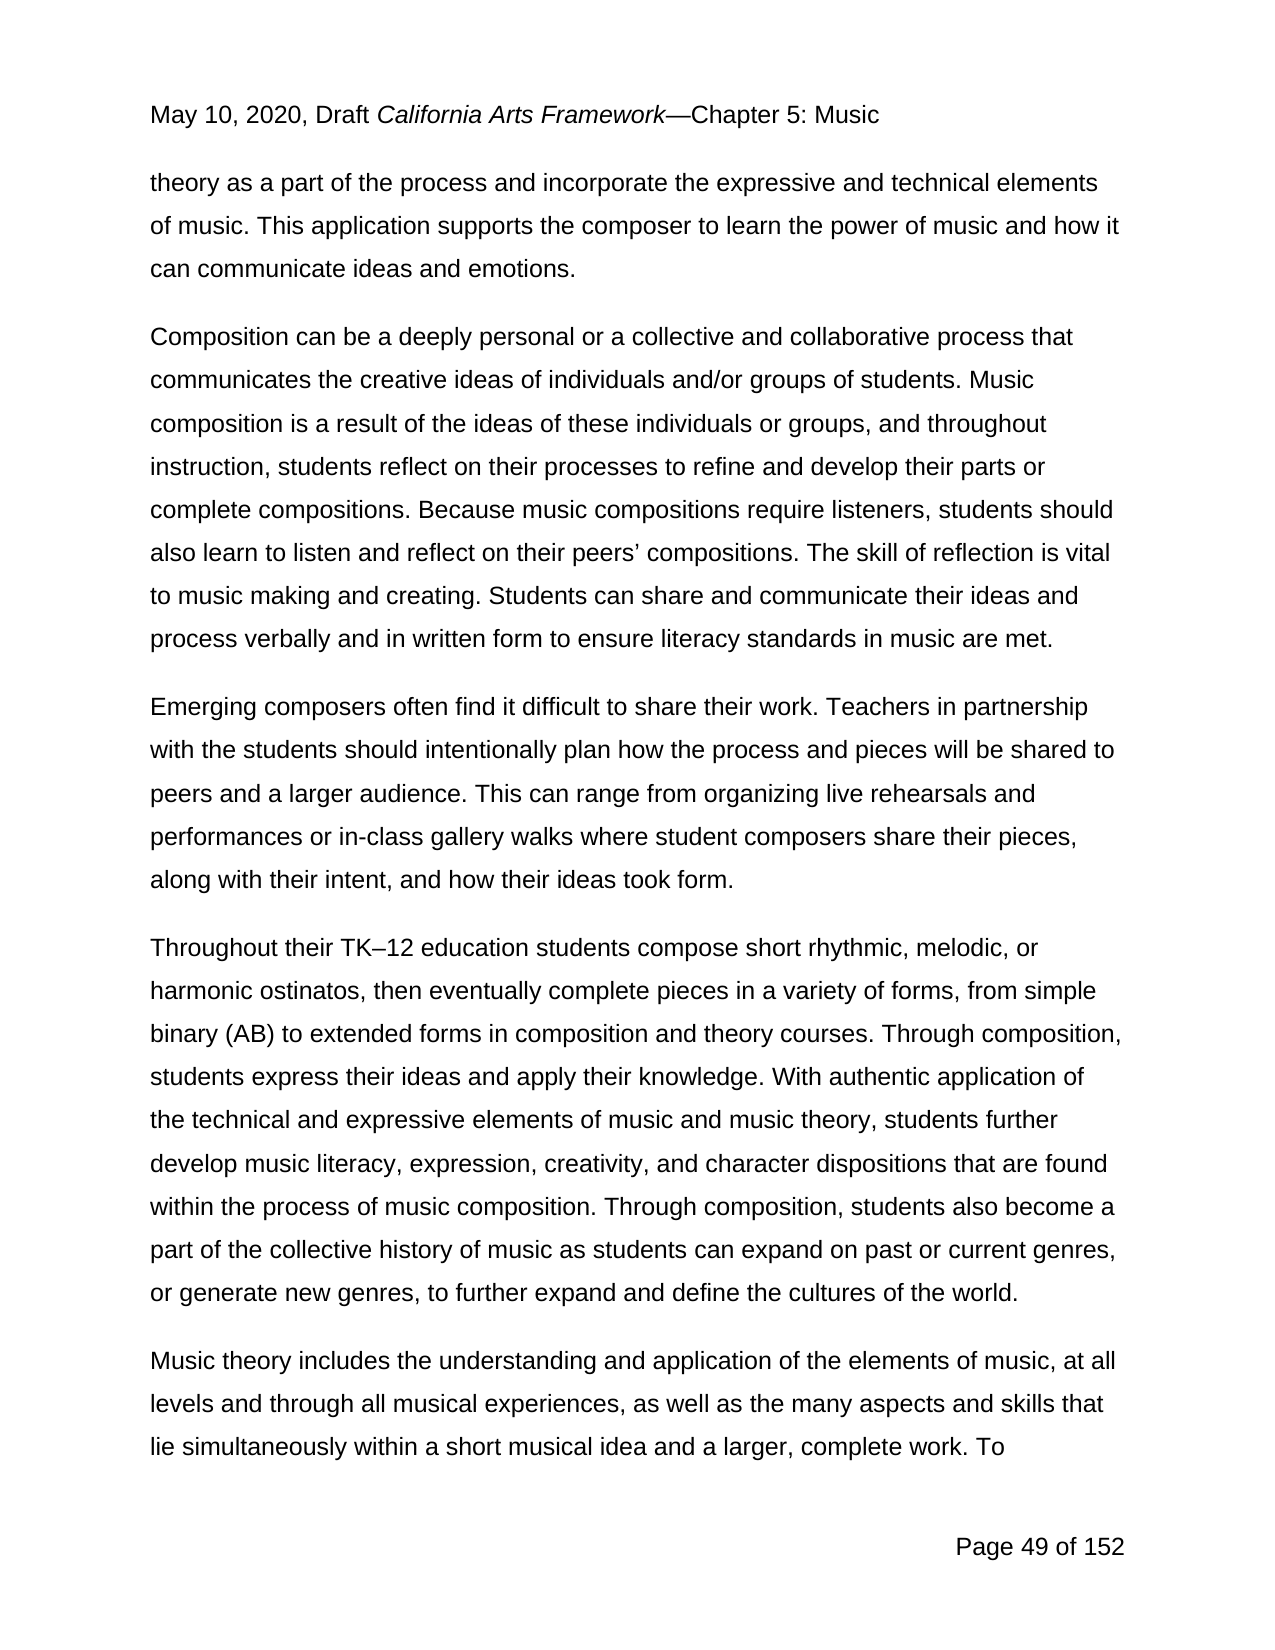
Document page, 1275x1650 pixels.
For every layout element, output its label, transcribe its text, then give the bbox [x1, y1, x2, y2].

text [150, 1346, 1125, 1461]
text Composition can be a deeply personal or a collective and collaborative process that communicates the creative ideas of individuals and/or groups of students. Music composition is a result of the ideas of these individuals or groups, and throughout instruction, students reflect on their processes to refine and develop their parts or complete compositions. Because music compositions require listeners, students should also learn to listen and reflect on their peers’ compositions. The skill of reflection is vital to music making and creating. Students can share and communicate their ideas and process verbally and in written form to ensure literacy standards in music are met. [150, 322, 1125, 653]
text Emerging composers often find it difficult to share their work. Teachers in partnership with the students should intentionally plan how the process and pieces will be shared to peers and a larger audience. This can range from organizing live rehearsals and performances or in-class gallery walks where student composers share their pieces, along with their intent, and how their ideas took form. [150, 692, 1125, 894]
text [150, 168, 1125, 283]
text Throughout their TK–12 education students compose short rhythmic, melodic, or harmonic ostinatos, then eventually complete pieces in a variety of forms, from simple binary (AB) to extended forms in composition and theory courses. Through composition, students express their ideas and apply their knowledge. With authentic application of the technical and expressive elements of music and music theory, students further develop music literacy, expression, creativity, and character dispositions that are found within the process of music composition. Through composition, students also become a part of the collective history of music as students can expand on past or current genres, or generate new genres, to further expand and define the cultures of the world. [150, 933, 1125, 1307]
